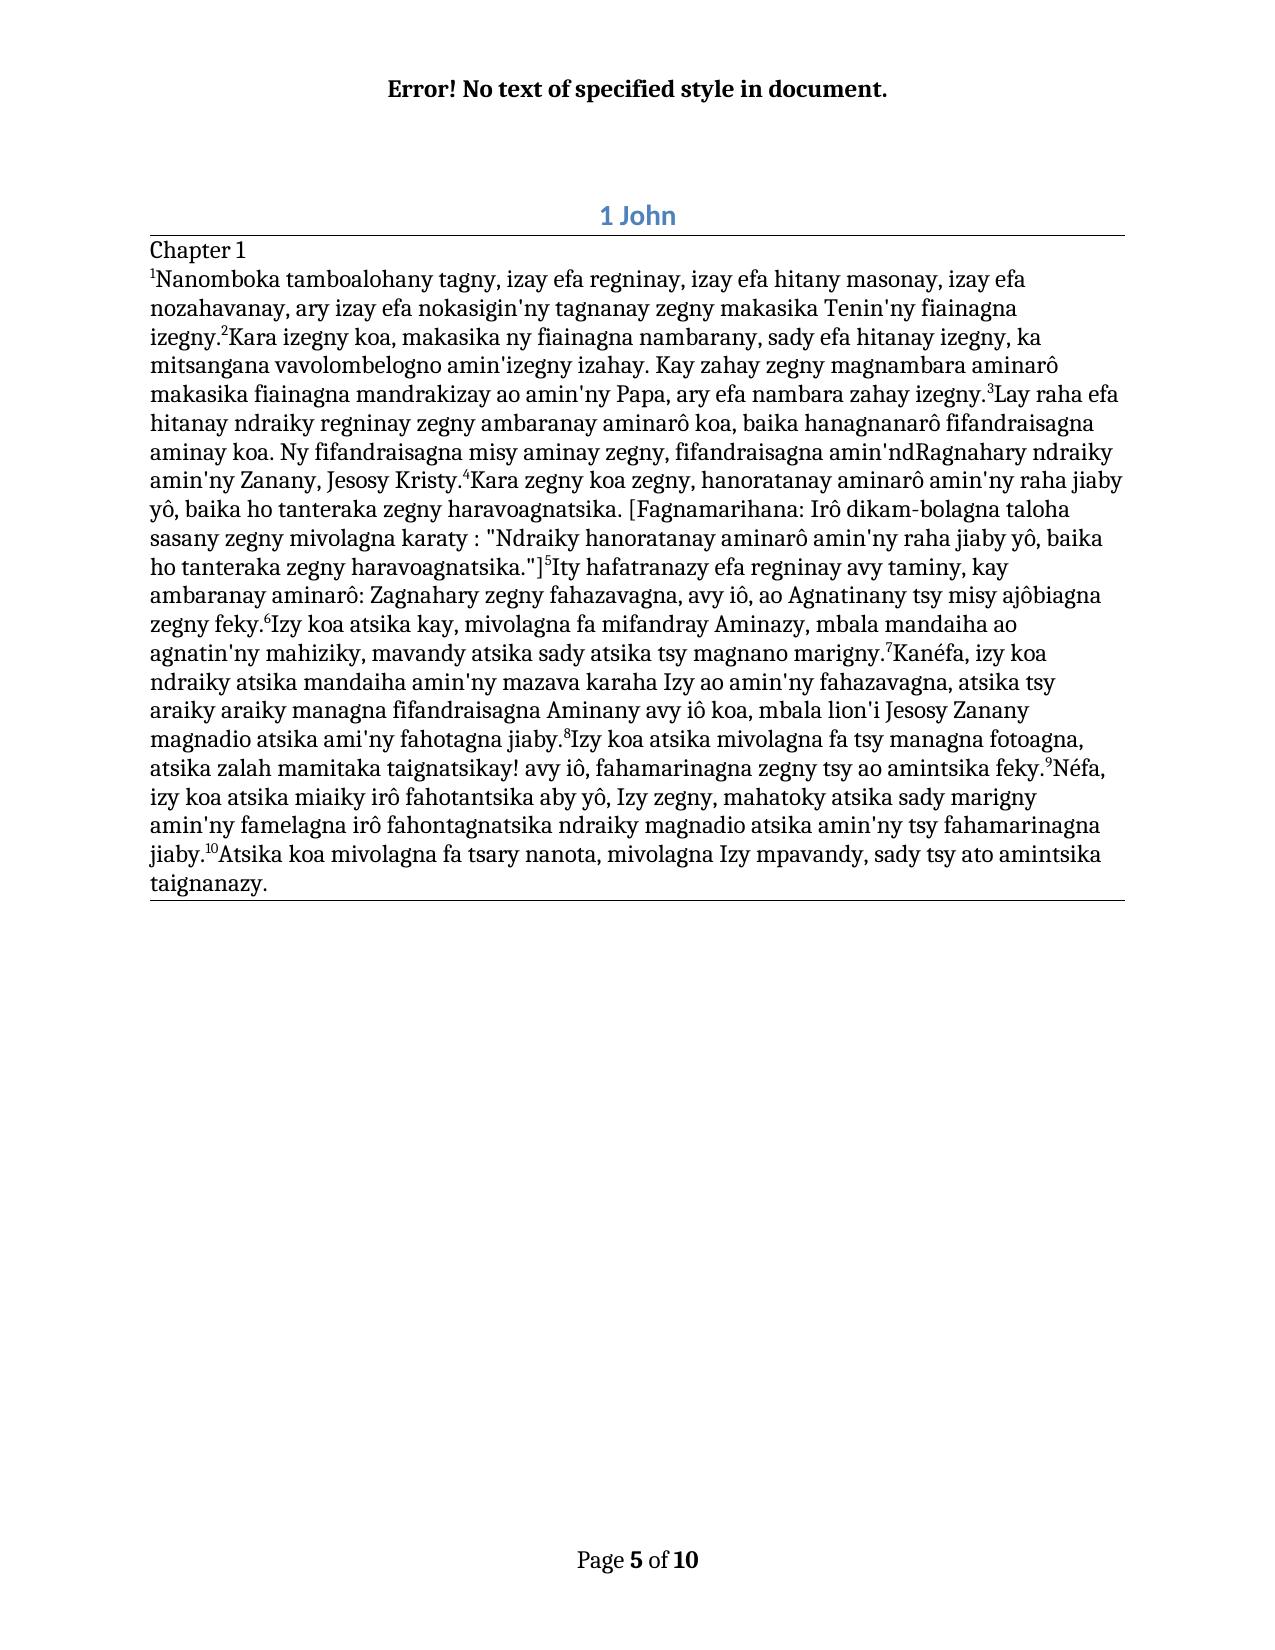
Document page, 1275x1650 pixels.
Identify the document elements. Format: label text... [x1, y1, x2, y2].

subtitle 1 John [150, 197, 1125, 235]
text Chapter 1 1Nanomboka tamboalohany tagny, izay efa regninay, izay efa hitany masonay, izay efa nozahavanay, ary izay efa nokasigin'ny tagnanay zegny makasika Tenin'ny fiainagna izegny.2Kara izegny koa, makasika ny fiainagna nambarany, sady efa hitanay izegny, ka mitsangana vavolombelogno amin'izegny izahay. Kay zahay zegny magnambara aminarô makasika fiainagna mandrakizay ao amin'ny Papa, ary efa nambara zahay izegny.3Lay raha efa hitanay ndraiky regninay zegny ambaranay aminarô koa, baika hanagnanarô fifandraisagna aminay koa. Ny fifandraisagna misy aminay zegny, fifandraisagna amin'ndRagnahary ndraiky amin'ny Zanany, Jesosy Kristy.4Kara zegny koa zegny, hanoratanay aminarô amin'ny raha jiaby yô, baika ho tanteraka zegny haravoagnatsika. [Fagnamarihana: Irô dikam-bolagna taloha sasany zegny mivolagna karaty : "Ndraiky hanoratanay aminarô amin'ny raha jiaby yô, baika ho tanteraka zegny haravoagnatsika."]5Ity hafatranazy efa regninay avy taminy, kay ambaranay aminarô: Zagnahary zegny fahazavagna, avy iô, ao Agnatinany tsy misy ajôbiagna zegny feky.6Izy koa atsika kay, mivolagna fa mifandray Aminazy, mbala mandaiha ao agnatin'ny mahiziky, mavandy atsika sady atsika tsy magnano marigny.7Kanéfa, izy koa ndraiky atsika mandaiha amin'ny mazava karaha Izy ao amin'ny fahazavagna, atsika tsy araiky araiky managna fifandraisagna Aminany avy iô koa, mbala lion'i Jesosy Zanany magnadio atsika ami'ny fahotagna jiaby.8Izy koa atsika mivolagna fa tsy managna fotoagna, atsika zalah mamitaka taignatsikay! avy iô, fahamarinagna zegny tsy ao amintsika feky.9Néfa, izy koa atsika miaiky irô fahotantsika aby yô, Izy zegny, mahatoky atsika sady marigny amin'ny famelagna irô fahontagnatsika ndraiky magnadio atsika amin'ny tsy fahamarinagna jiaby.10Atsika koa mivolagna fa tsary nanota, mivolagna Izy mpavandy, sady tsy ato amintsika taignanazy. [150, 236, 1125, 900]
